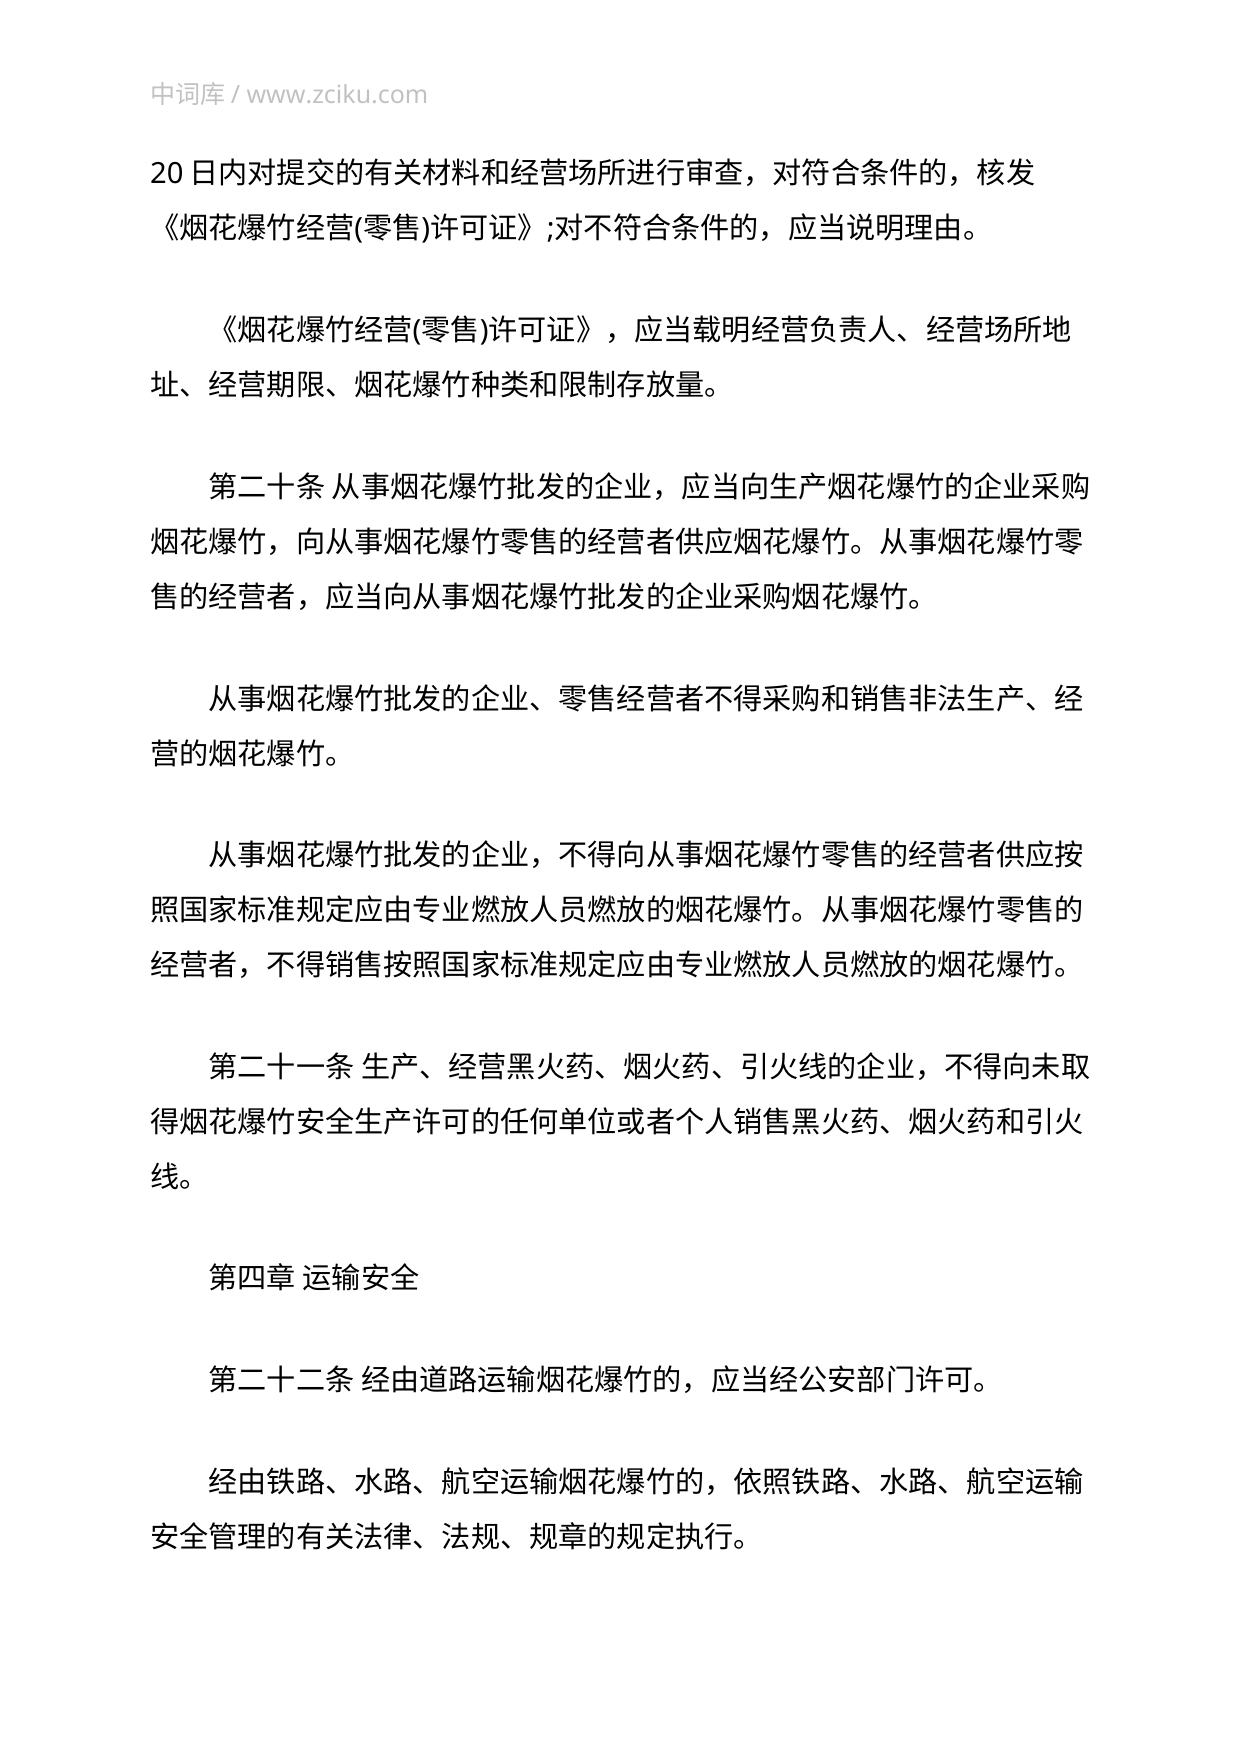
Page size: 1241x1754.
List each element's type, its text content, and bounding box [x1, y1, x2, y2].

text 从事烟花爆竹批发的企业，不得向从事烟花爆竹零售的经营者供应按照国家标准规定应由专业燃放人员燃放的烟花爆竹。从事烟花爆竹零售的经营者，不得销售按照国家标准规定应由专业燃放人员燃放的烟花爆竹。 [150, 832, 1090, 984]
text 经由铁路、水路、航空运输烟花爆竹的，依照铁路、水路、航空运输安全管理的有关法律、法规、规章的规定执行。 [150, 1459, 1090, 1556]
text 第二十二条 经由道路运输烟花爆竹的，应当经公安部门许可。 [150, 1357, 1090, 1399]
text 第四章 运输安全 [150, 1255, 1090, 1297]
text 《烟花爆竹经营(零售)许可证》，应当载明经营负责人、经营场所地址、经营期限、烟花爆竹种类和限制存放量。 [150, 307, 1090, 404]
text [150, 150, 1090, 247]
text 第二十条 从事烟花爆竹批发的企业，应当向生产烟花爆竹的企业采购烟花爆竹，向从事烟花爆竹零售的经营者供应烟花爆竹。从事烟花爆竹零售的经营者，应当向从事烟花爆竹批发的企业采购烟花爆竹。 [150, 464, 1090, 616]
text 第二十一条 生产、经营黑火药、烟火药、引火线的企业，不得向未取得烟花爆竹安全生产许可的任何单位或者个人销售黑火药、烟火药和引火线。 [150, 1043, 1090, 1196]
text 从事烟花爆竹批发的企业、零售经营者不得采购和销售非法生产、经营的烟花爆竹。 [150, 675, 1090, 772]
